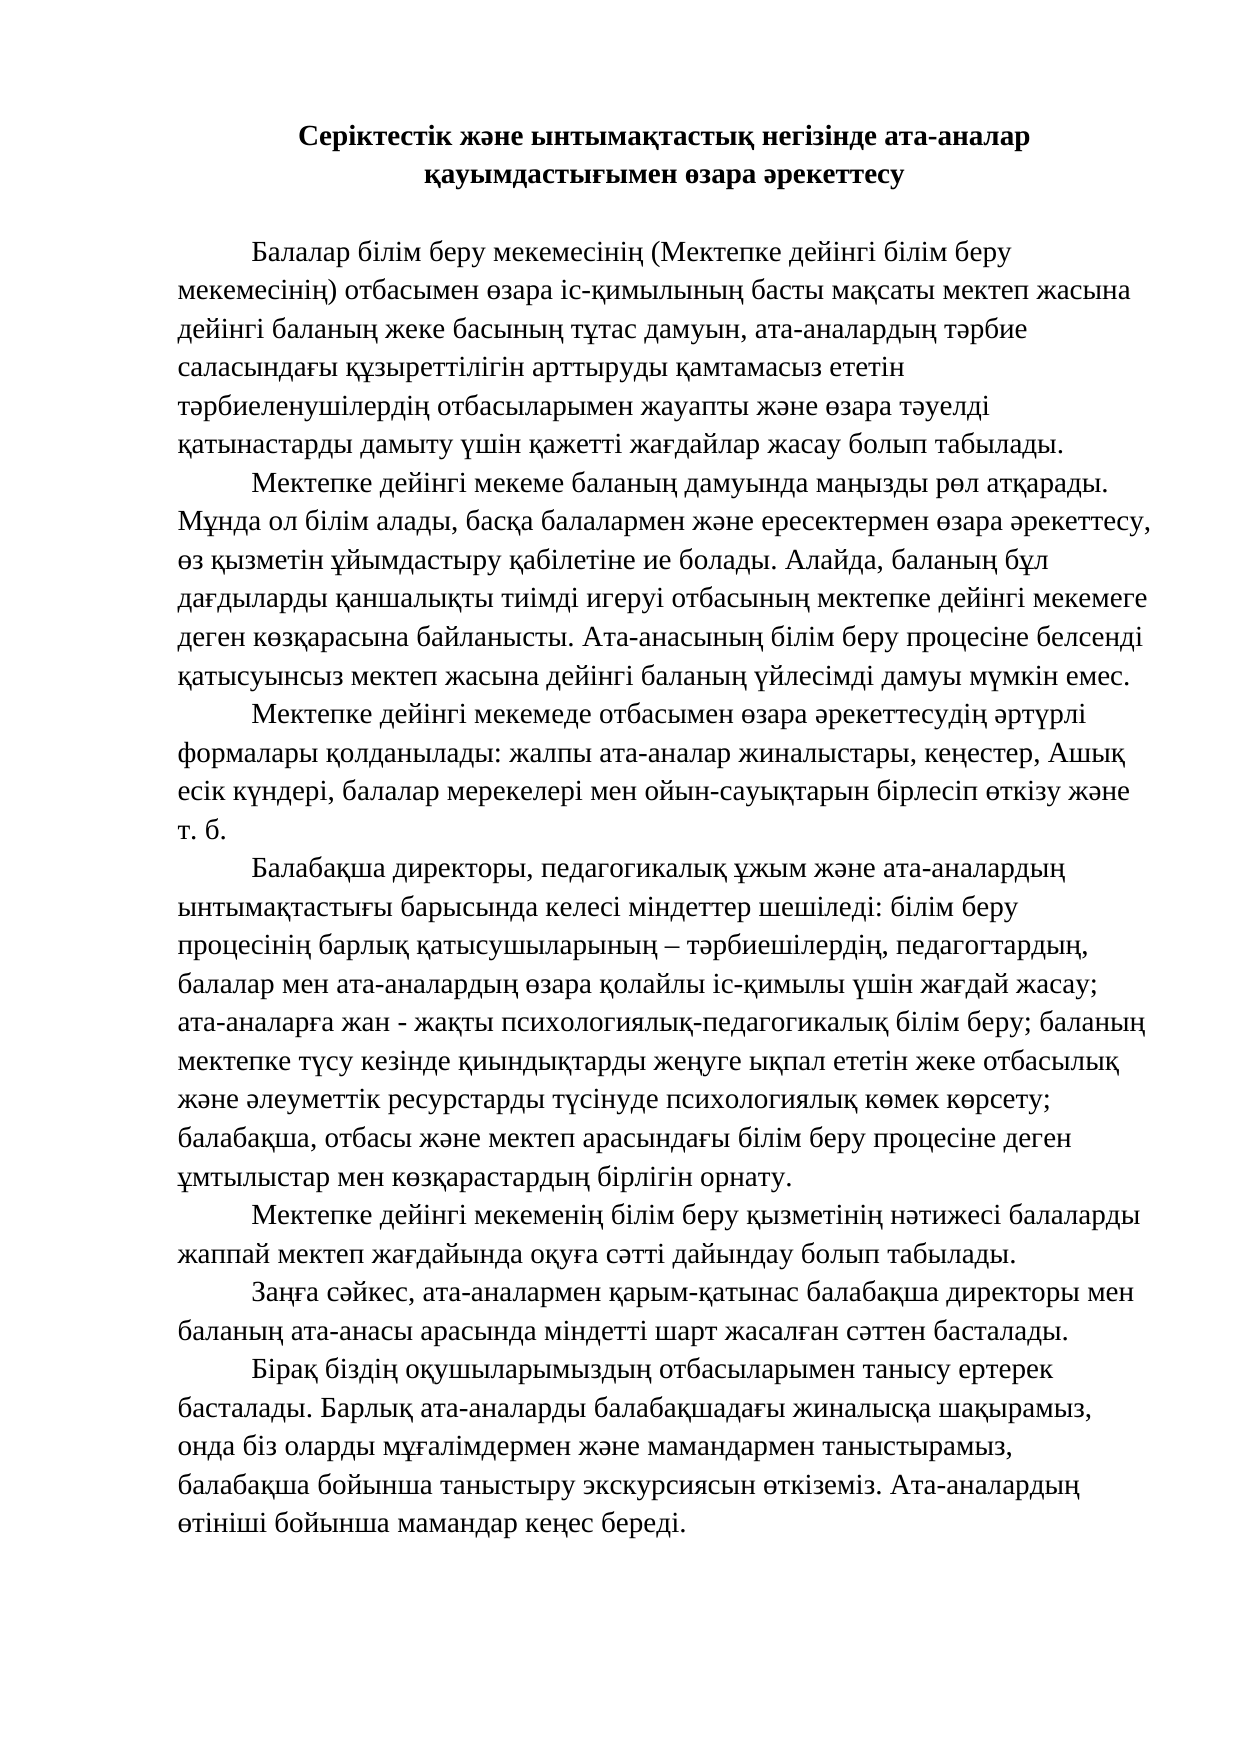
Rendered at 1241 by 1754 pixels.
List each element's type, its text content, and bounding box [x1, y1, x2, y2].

text Серіктестік және ынтымақтастық негізінде ата-аналар қауымдастығымен өзара әрекеттесу [177, 118, 1152, 190]
text Мектепке дейінгі мекеменің білім беру қызметінің нәтижесі балаларды жаппай мектеп жағдайында оқуға сәтті дайындау болып табылады. [177, 1197, 1152, 1269]
text Мектепке дейінгі мекеме баланың дамуында маңызды рөл атқарады. Мұнда ол білім алады, басқа балалармен және ересектермен өзара әрекеттесу, өз қызметін ұйымдастыру қабілетіне ие болады. Алайда, баланың бұл дағдыларды қаншалықты тиімді игеруі отбасының мектепке дейінгі мекемеге деген көзқарасына байланысты. Ата-анасының білім беру процесіне белсенді қатысуынсыз мектеп жасына дейінгі баланың үйлесімді дамуы мүмкін емес. [177, 465, 1152, 691]
text Мектепке дейінгі мекемеде отбасымен өзара әрекеттесудің әртүрлі формалары қолданылады: жалпы ата-аналар жиналыстары, кеңестер, Ашық есік күндері, балалар мерекелері мен ойын-сауықтарын бірлесіп өткізу және т. б. [177, 696, 1152, 845]
text Бірақ біздің оқушыларымыздың отбасыларымен танысу ертерек басталады. Барлық ата-аналарды балабақшадағы жиналысқа шақырамыз, онда біз оларды мұғалімдермен және мамандармен таныстырамыз, балабақша бойынша таныстыру экскурсиясын өткіземіз. Ата-аналардың өтініші бойынша мамандар кеңес береді. [177, 1351, 1152, 1539]
text Балалар білім беру мекемесінің (Мектепке дейінгі білім беру мекемесінің) отбасымен өзара іс-қимылының басты мақсаты мектеп жасына дейінгі баланың жеке басының тұтас дамуын, ата-аналардың тәрбие саласындағы құзыреттілігін арттыруды қамтамасыз ететін тәрбиеленушілердің отбасыларымен жауапты және өзара тәуелді қатынастарды дамыту үшін қажетті жағдайлар жасау болып табылады. [177, 234, 1152, 460]
text Балабақша директоры, педагогикалық ұжым және ата-аналардың ынтымақтастығы барысында келесі міндеттер шешіледі: білім беру процесінің барлық қатысушыларының – тәрбиешілердің, педагогтардың, балалар мен ата-аналардың өзара қолайлы іс-қимылы үшін жағдай жасау; ата-аналарға жан - жақты психологиялық-педагогикалық білім беру; баланың мектепке түсу кезінде қиындықтарды жеңуге ықпал ететін жеке отбасылық және әлеуметтік ресурстарды түсінуде психологиялық көмек көрсету; балабақша, отбасы және мектеп арасындағы білім беру процесіне деген ұмтылыстар мен көзқарастардың бірлігін орнату. [177, 850, 1152, 1192]
text Заңға сәйкес, ата-аналармен қарым-қатынас балабақша директоры мен баланың ата-анасы арасында міндетті шарт жасалған сәттен басталады. [177, 1274, 1152, 1346]
